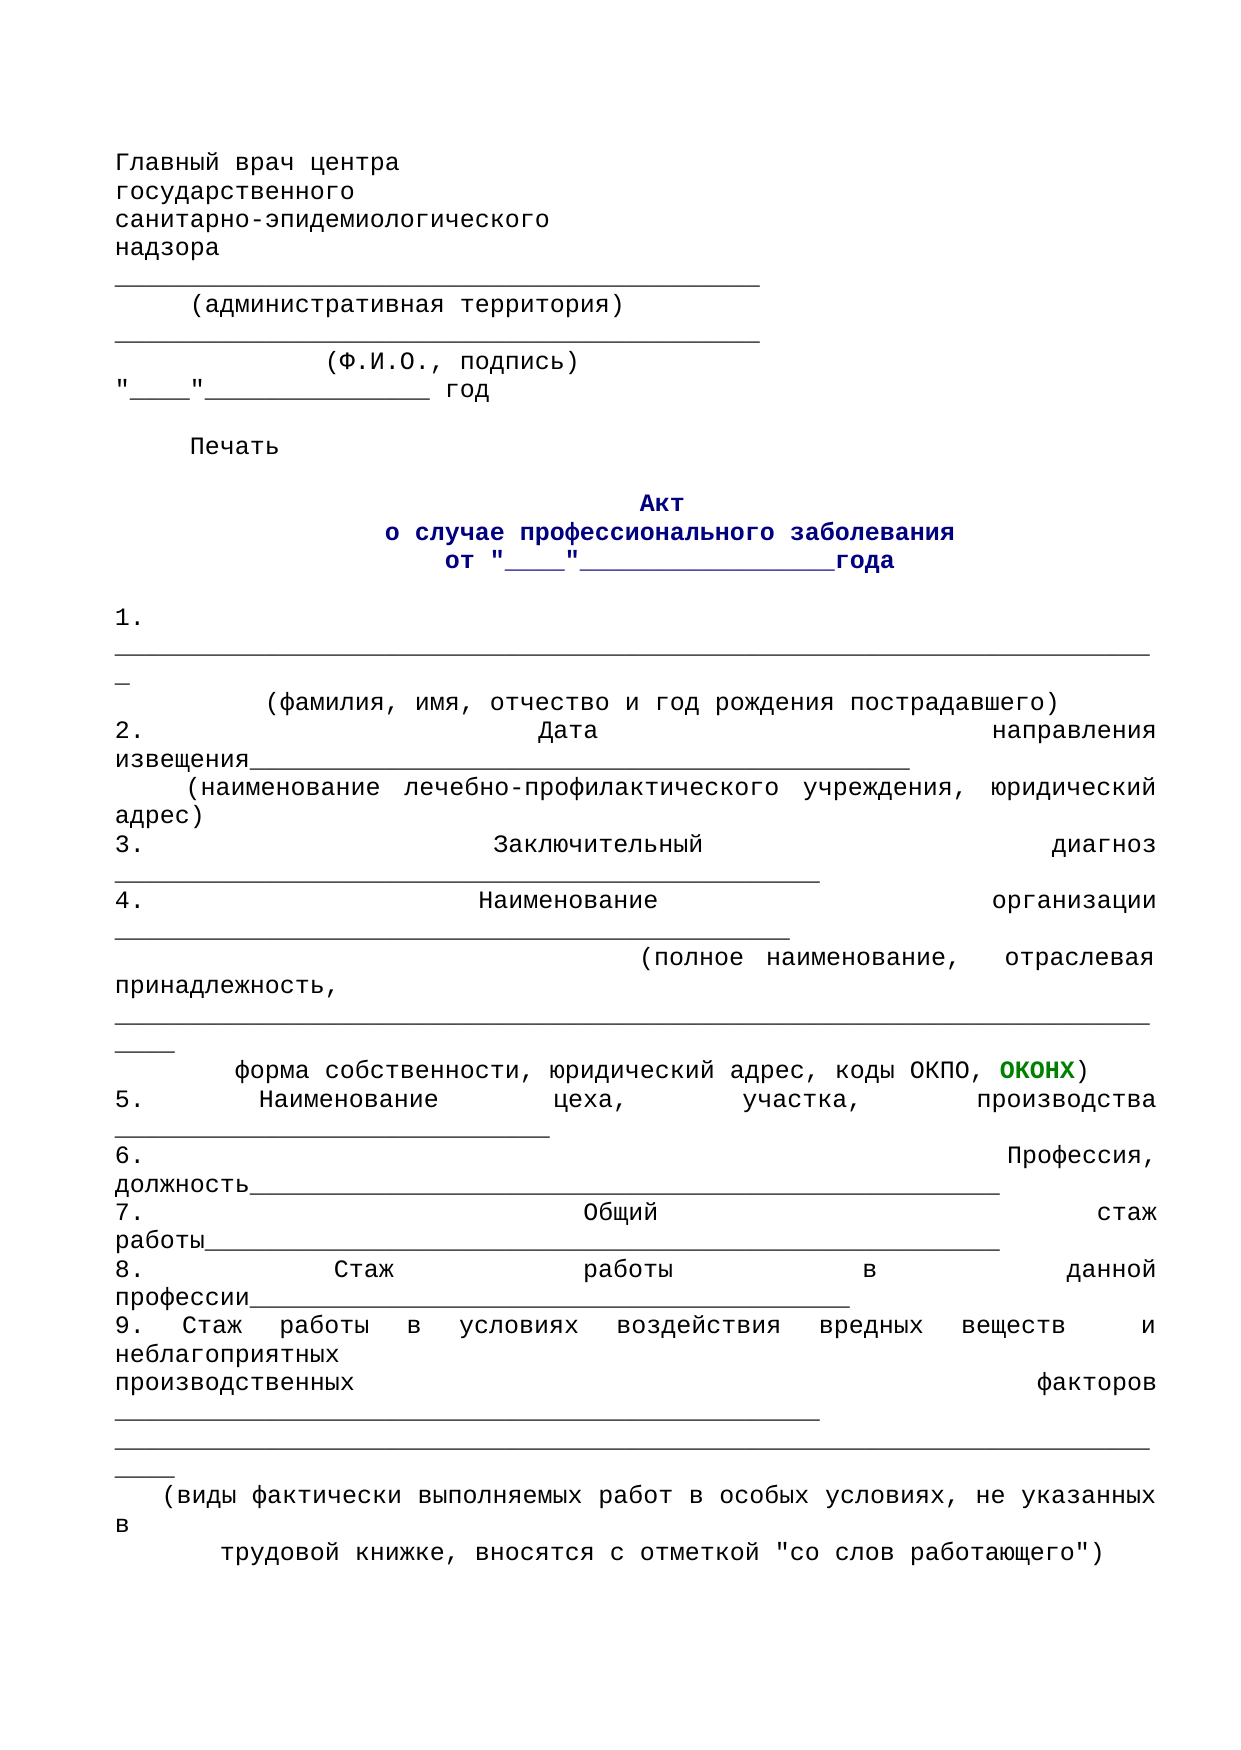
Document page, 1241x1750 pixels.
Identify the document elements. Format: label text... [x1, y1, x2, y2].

text (административная территория) [114, 292, 1157, 320]
text 8. Стаж работы в данной профессии________________________________________ [114, 1256, 1157, 1313]
text 4. Наименование организации _____________________________________________ [114, 888, 1157, 944]
text 9. Стаж работы в условиях воздействия вредных веществ и неблагоприятных [114, 1313, 1157, 1369]
text (виды фактически выполняемых работ в особых условиях, не указанных в [114, 1483, 1157, 1539]
text 2. Дата направления извещения____________________________________________ [114, 718, 1157, 774]
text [114, 1426, 1157, 1483]
text трудовой книжке, вносятся с отметкой "со слов работающего") [114, 1539, 1157, 1568]
text _________________________________________________________________________ [114, 1001, 1157, 1058]
text (полное наименование, отраслевая принадлежность, [114, 944, 1157, 1001]
text государственного [114, 178, 1157, 207]
text (фамилия, имя, отчество и год рождения пострадавшего) [114, 689, 1157, 718]
text Печать [114, 434, 1157, 462]
text санитарно-эпидемиологического [114, 207, 1157, 235]
text ___________________________________________ [114, 263, 1157, 292]
text надзора [114, 235, 1157, 263]
text 5. Наименование цеха, участка, производства _____________________________ [114, 1086, 1157, 1143]
text форма собственности, юридический адрес, коды ОКПО, ОКОНХ) [114, 1058, 1157, 1086]
text 3. Заключительный диагноз _______________________________________________ [114, 831, 1157, 888]
text от "____"_________________года [114, 547, 1157, 576]
text о случае профессионального заболевания [114, 519, 1157, 547]
text Акт [114, 491, 1157, 519]
text (Ф.И.О., подпись) [114, 348, 1157, 377]
text производственных факторов _______________________________________________ [114, 1369, 1157, 1426]
text 1. ______________________________________________________________________ [114, 604, 1157, 689]
text 7. Общий стаж работы_____________________________________________________ [114, 1199, 1157, 1256]
text "____"_______________ год [114, 377, 1157, 405]
text 6. Профессия, должность__________________________________________________ [114, 1143, 1157, 1199]
text (наименование лечебно-профилактического учреждения, юридический адрес) [114, 774, 1157, 831]
text Главный врач центра [114, 150, 1157, 178]
text ___________________________________________ [114, 320, 1157, 348]
